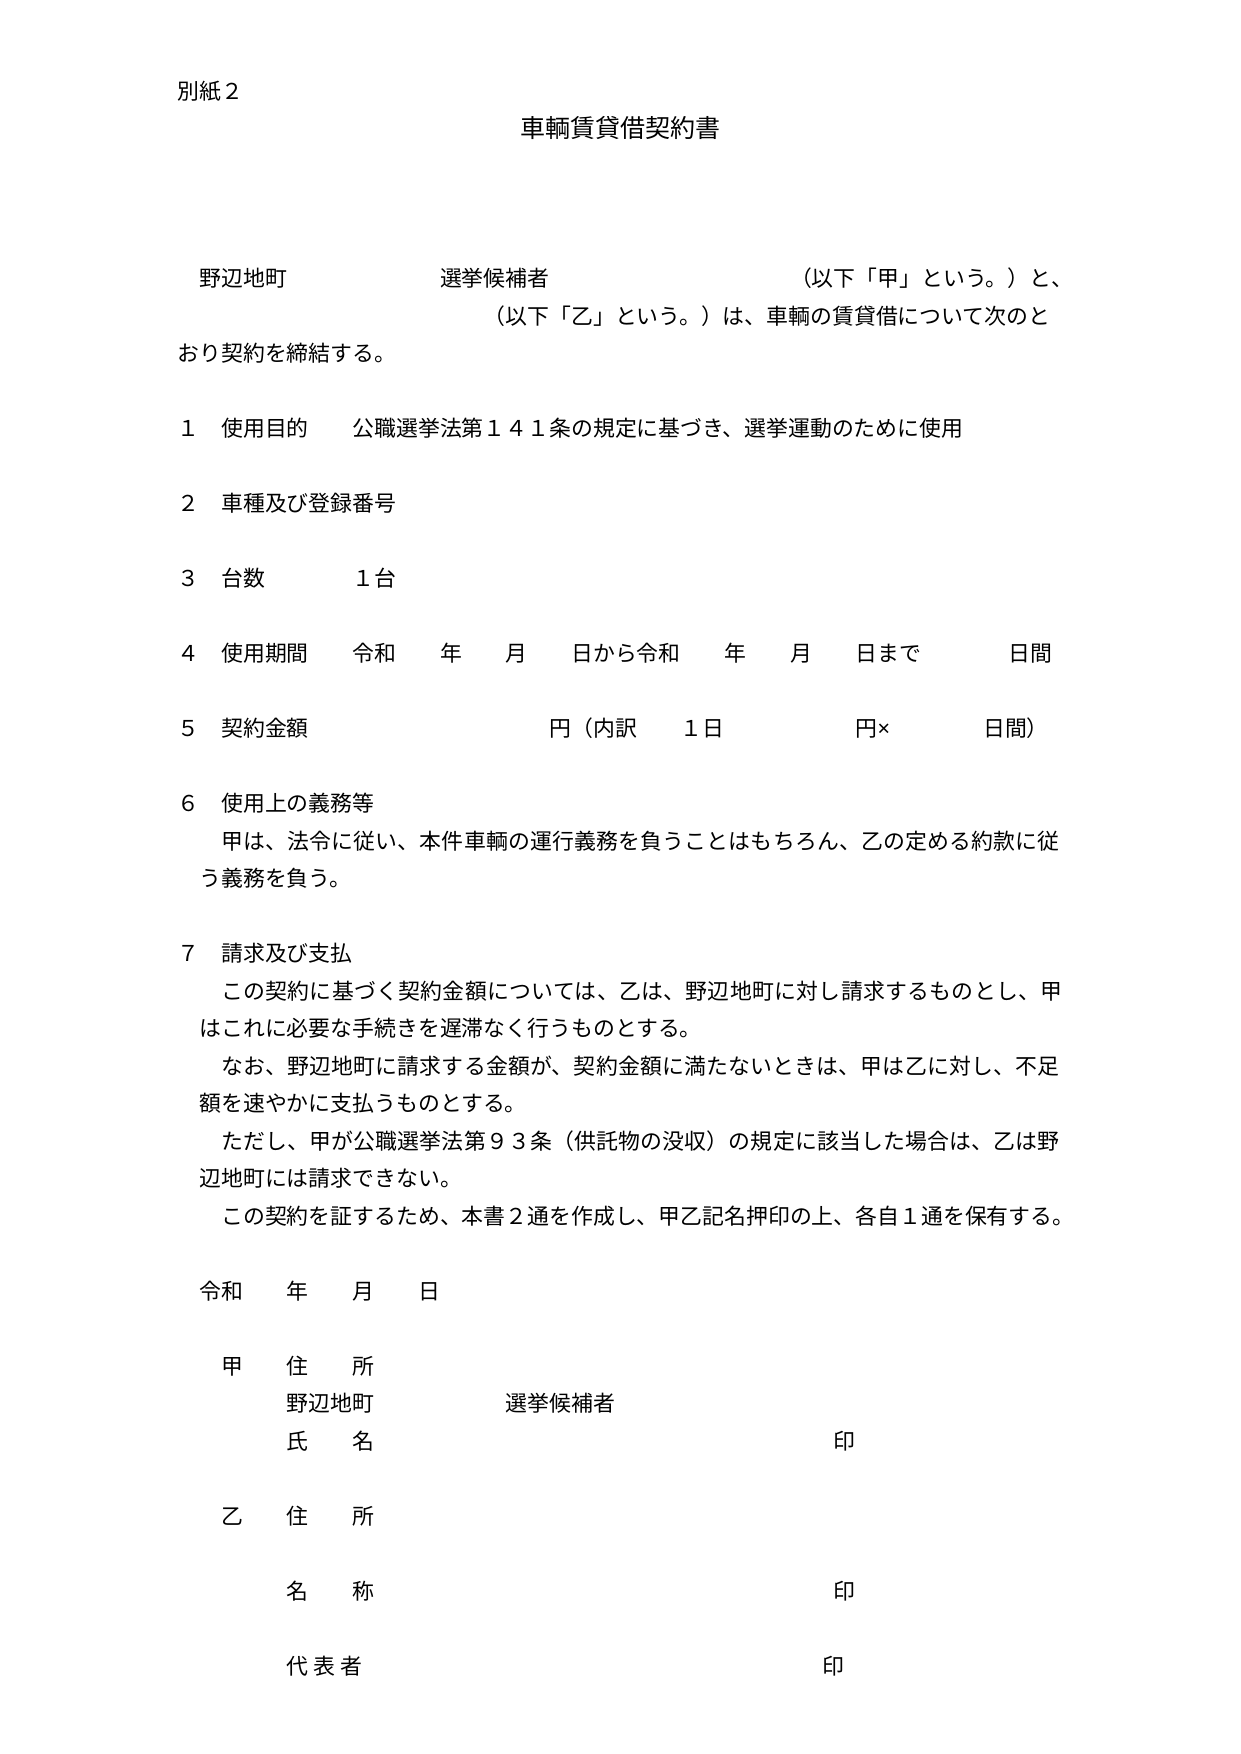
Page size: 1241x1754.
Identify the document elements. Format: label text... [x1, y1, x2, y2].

text 甲は、法令に従い、本件車輌の運行義務を負うことはもちろん、乙の定める約款に従う義務を負う。 [199, 821, 1063, 896]
text 別紙２ [177, 71, 1063, 108]
text この契約に基づく契約金額については、乙は、野辺地町に対し請求するものとし、甲はこれに必要な手続きを遅滞なく行うものとする。 [199, 971, 1063, 1046]
text 乙 住 所 [177, 1496, 1063, 1533]
text 令和 年 月 日 [177, 1271, 1063, 1308]
text この契約を証するため、本書２通を作成し、甲乙記名押印の上、各自１通を保有する。 [199, 1196, 1063, 1233]
text 代表者 印 [177, 1646, 1063, 1683]
text ３ 台数 １台 [177, 558, 1063, 596]
text １ 使用目的 公職選挙法第１４１条の規定に基づき、選挙運動のために使用 [177, 408, 1063, 446]
text なお、野辺地町に請求する金額が、契約金額に満たないときは、甲は乙に対し、不足額を速やかに支払うものとする。 [199, 1046, 1063, 1121]
text 車輌賃貸借契約書 [177, 108, 1063, 146]
text 名 称 印 [177, 1571, 1063, 1608]
text ただし、甲が公職選挙法第９３条（供託物の没収）の規定に該当した場合は、乙は野辺地町には請求できない。 [199, 1121, 1063, 1196]
text ６ 使用上の義務等 [177, 783, 1063, 821]
text 甲 住 所 [177, 1346, 1063, 1383]
text 野辺地町 選挙候補者 [177, 1383, 1063, 1421]
text ７ 請求及び支払 [177, 933, 1063, 971]
text ４ 使用期間 令和 年 月 日から令和 年 月 日まで 日間 [177, 633, 1063, 671]
text 氏 名 印 [177, 1421, 1063, 1458]
text 野辺地町 選挙候補者 （以下「甲」という。）と、 （以下「乙」という。）は、車輌の賃貸借について次のとおり契約を締結する。 [177, 258, 1063, 371]
text ２ 車種及び登録番号 [177, 483, 1063, 521]
text ５ 契約金額 円（内訳 １日 円× 日間） [177, 708, 1063, 746]
